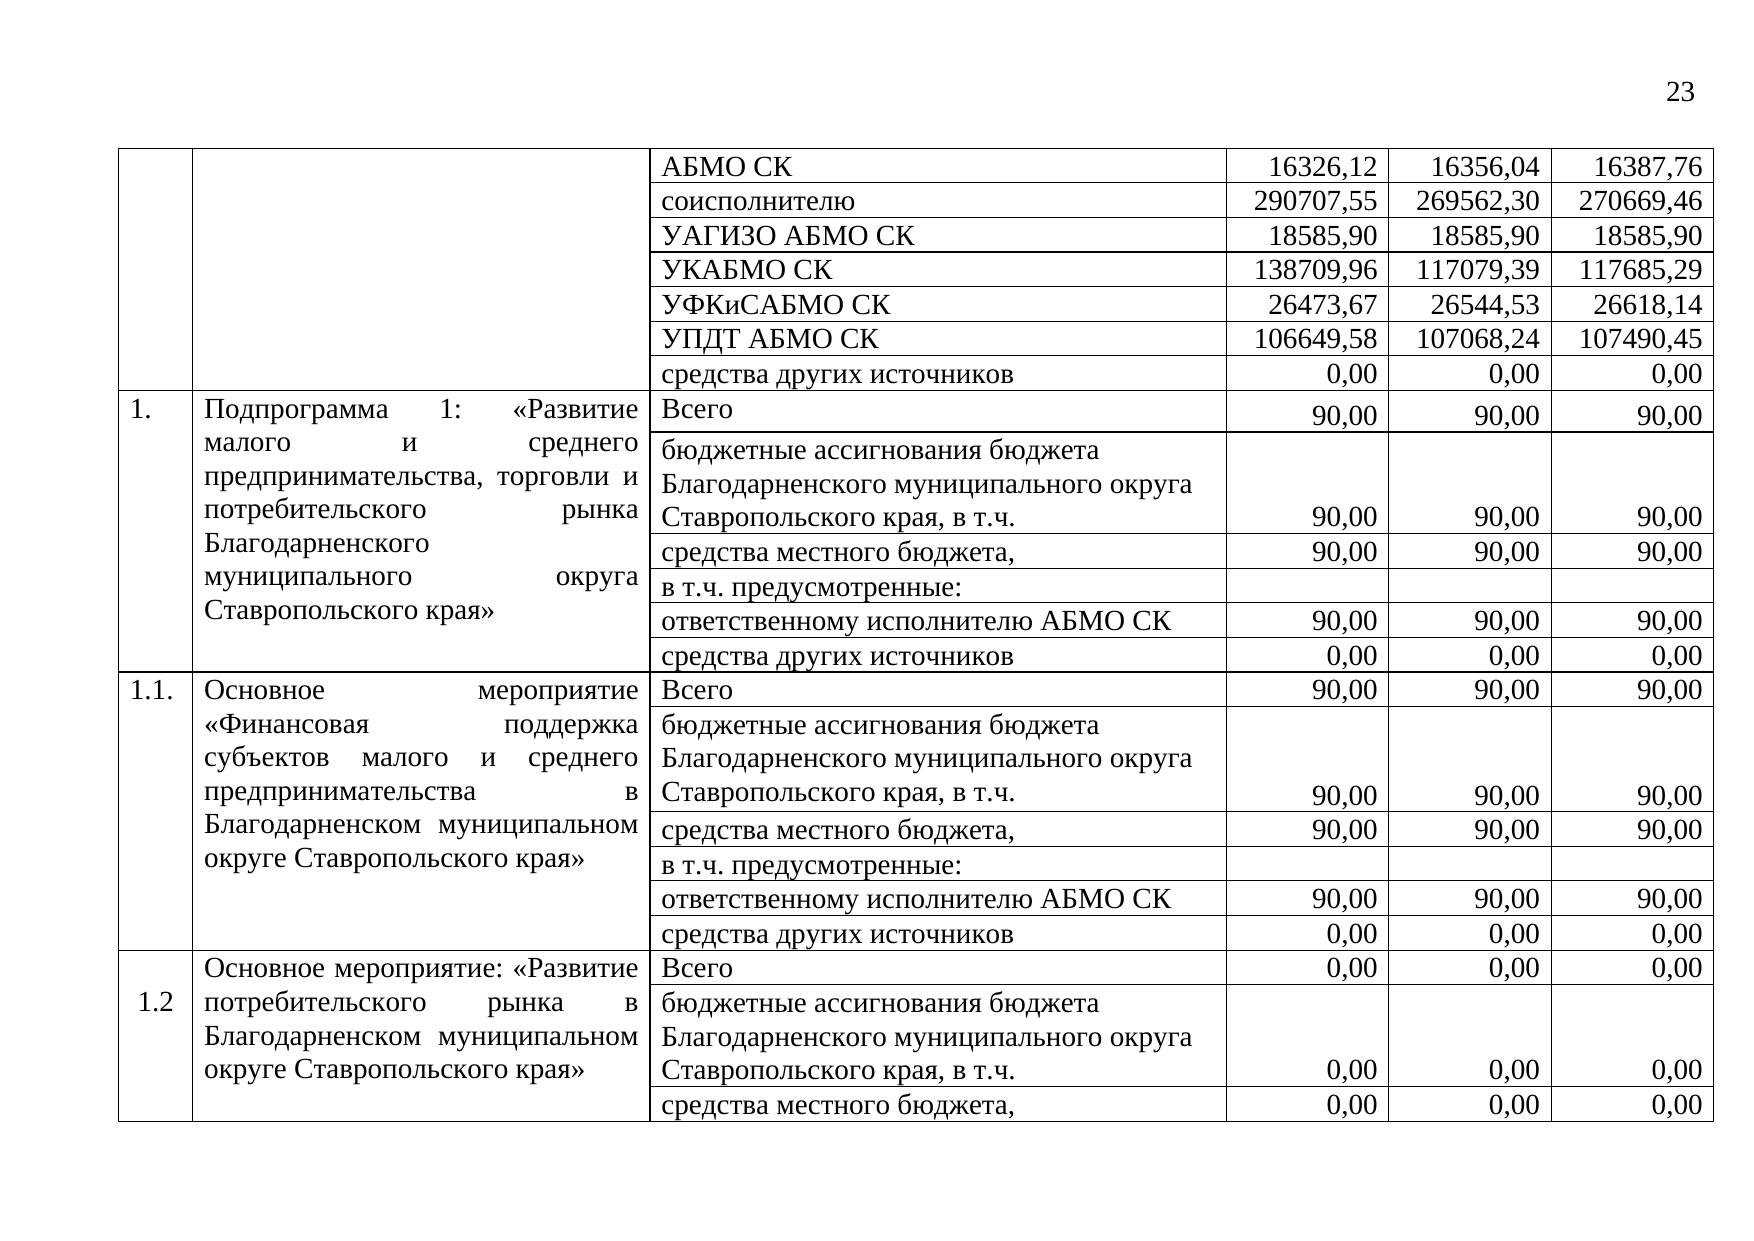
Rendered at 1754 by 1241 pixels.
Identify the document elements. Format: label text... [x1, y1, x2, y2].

table_cell 90,00 [1227, 812, 1388, 846]
table_cell 0,00 [1389, 1087, 1551, 1121]
table_cell 90,00 [1227, 534, 1388, 568]
table_cell ответственному исполнителю АБМО СК [651, 881, 1226, 915]
table_cell 270669,46 [1552, 183, 1713, 217]
table_cell 117079,39 [1389, 253, 1551, 286]
table_cell 90,00 [1227, 433, 1388, 533]
table_cell 0,00 [1227, 1087, 1388, 1121]
table_cell средства других источников [651, 916, 1226, 949]
table_cell 0,00 [1389, 916, 1551, 949]
table_cell соисполнителю [651, 183, 1226, 217]
table_cell ответственному исполнителю АБМО СК [651, 603, 1226, 637]
table_cell УФКиСАБМО СК [651, 287, 1226, 321]
table_cell 1.1. [119, 673, 192, 949]
table_cell 90,00 [1389, 673, 1551, 706]
table_cell 16356,04 [1389, 149, 1551, 182]
table_cell 26473,67 [1227, 287, 1388, 321]
table_cell 1.2 [119, 951, 192, 1121]
table_cell 0,00 [1389, 951, 1551, 984]
table_cell УАГИЗО АБМО СК [651, 218, 1226, 251]
table_cell 0,00 [1389, 985, 1551, 1086]
table_cell 138709,96 [1227, 253, 1388, 286]
table_cell 0,00 [1389, 638, 1551, 671]
table_cell 18585,90 [1552, 218, 1713, 251]
table_cell 117685,29 [1552, 253, 1713, 286]
table_cell 0,00 [1389, 356, 1551, 390]
table_cell 90,00 [1552, 673, 1713, 706]
table_cell 0,00 [1227, 951, 1388, 984]
table_cell 26544,53 [1389, 287, 1551, 321]
table_cell 90,00 [1389, 812, 1551, 846]
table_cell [651, 985, 1226, 1086]
table_cell [1227, 569, 1388, 602]
table_cell [1389, 569, 1551, 602]
table_cell 90,00 [1552, 707, 1713, 811]
table_cell 1. [119, 391, 192, 671]
table_cell Всего [651, 951, 1226, 984]
table_cell [1552, 569, 1713, 602]
table_cell бюджетные ассигнования бюджета Благодарненского муниципального округа Ставропольского края, в т.ч. [651, 707, 1226, 811]
table_cell 26618,14 [1552, 287, 1713, 321]
table_cell 0,00 [1552, 916, 1713, 949]
table_cell 269562,30 [1389, 183, 1551, 217]
table_cell 90,00 [1389, 391, 1551, 431]
table_cell 90,00 [1389, 433, 1551, 533]
table_cell 90,00 [1389, 603, 1551, 637]
table_cell 0,00 [1552, 951, 1713, 984]
table_cell [1552, 847, 1713, 880]
table_cell средства местного бюджета, [651, 534, 1226, 568]
table_cell бюджетные ассигнования бюджета Благодарненского муниципального округа Ставропольского края, в т.ч. [651, 433, 1226, 533]
table_cell 0,00 [1552, 985, 1713, 1086]
table_cell Всего [651, 391, 1226, 431]
table_cell 290707,55 [1227, 183, 1388, 217]
table_cell 90,00 [1227, 707, 1388, 811]
table_cell 90,00 [1552, 534, 1713, 568]
table_cell 90,00 [1227, 391, 1388, 431]
table_cell средства других источников [651, 638, 1226, 671]
table_cell [1227, 847, 1388, 880]
table_cell 90,00 [1552, 433, 1713, 533]
table_cell 0,00 [1552, 638, 1713, 671]
table_cell 90,00 [1389, 707, 1551, 811]
table_cell 107068,24 [1389, 322, 1551, 355]
table_cell 90,00 [1552, 881, 1713, 915]
table_cell 90,00 [1389, 881, 1551, 915]
table_cell 0,00 [1227, 356, 1388, 390]
table_cell Всего [651, 673, 1226, 706]
table_cell в т.ч. предусмотренные: [651, 847, 1226, 880]
table_cell 90,00 [1227, 881, 1388, 915]
table_cell 107490,45 [1552, 322, 1713, 355]
table_cell Подпрограмма 1: «Развитие малого и среднего предпринимательства, торговли и потребительского рынка Благодарненского муниципального округа Ставропольского края» [193, 391, 649, 671]
table_cell 90,00 [1227, 603, 1388, 637]
table_cell 90,00 [1227, 673, 1388, 706]
table_cell [1389, 847, 1551, 880]
table_cell 0,00 [1227, 638, 1388, 671]
table_cell Основное мероприятие «Финансовая поддержка субъектов малого и среднего предпринимательства в Благодарненском муниципальном округе Ставропольского края» [193, 673, 649, 949]
table_cell 90,00 [1552, 812, 1713, 846]
table_cell 16326,12 [1227, 149, 1388, 182]
table_cell 18585,90 [1389, 218, 1551, 251]
table_cell 18585,90 [1227, 218, 1388, 251]
table_cell 0,00 [1227, 916, 1388, 949]
table_cell 0,00 [1227, 985, 1388, 1086]
table_cell УКАБМО СК [651, 253, 1226, 286]
table_cell 90,00 [1389, 534, 1551, 568]
table_cell 90,00 [1552, 603, 1713, 637]
table_cell средства местного бюджета, [651, 812, 1226, 846]
table_cell Основное мероприятие: «Развитие потребительского рынка в Благодарненском муниципальном округе Ставропольского края» [193, 951, 649, 1121]
table_cell 0,00 [1552, 1087, 1713, 1121]
table_cell АБМО СК [651, 149, 1226, 182]
table_cell 16387,76 [1552, 149, 1713, 182]
table_cell 90,00 [1552, 391, 1713, 431]
table_cell средства других источников [651, 356, 1226, 390]
table_cell 0,00 [1552, 356, 1713, 390]
table_cell средства местного бюджета, [651, 1087, 1226, 1121]
table_cell УПДТ АБМО СК [651, 322, 1226, 355]
table_cell 106649,58 [1227, 322, 1388, 355]
table_cell в т.ч. предусмотренные: [651, 569, 1226, 602]
